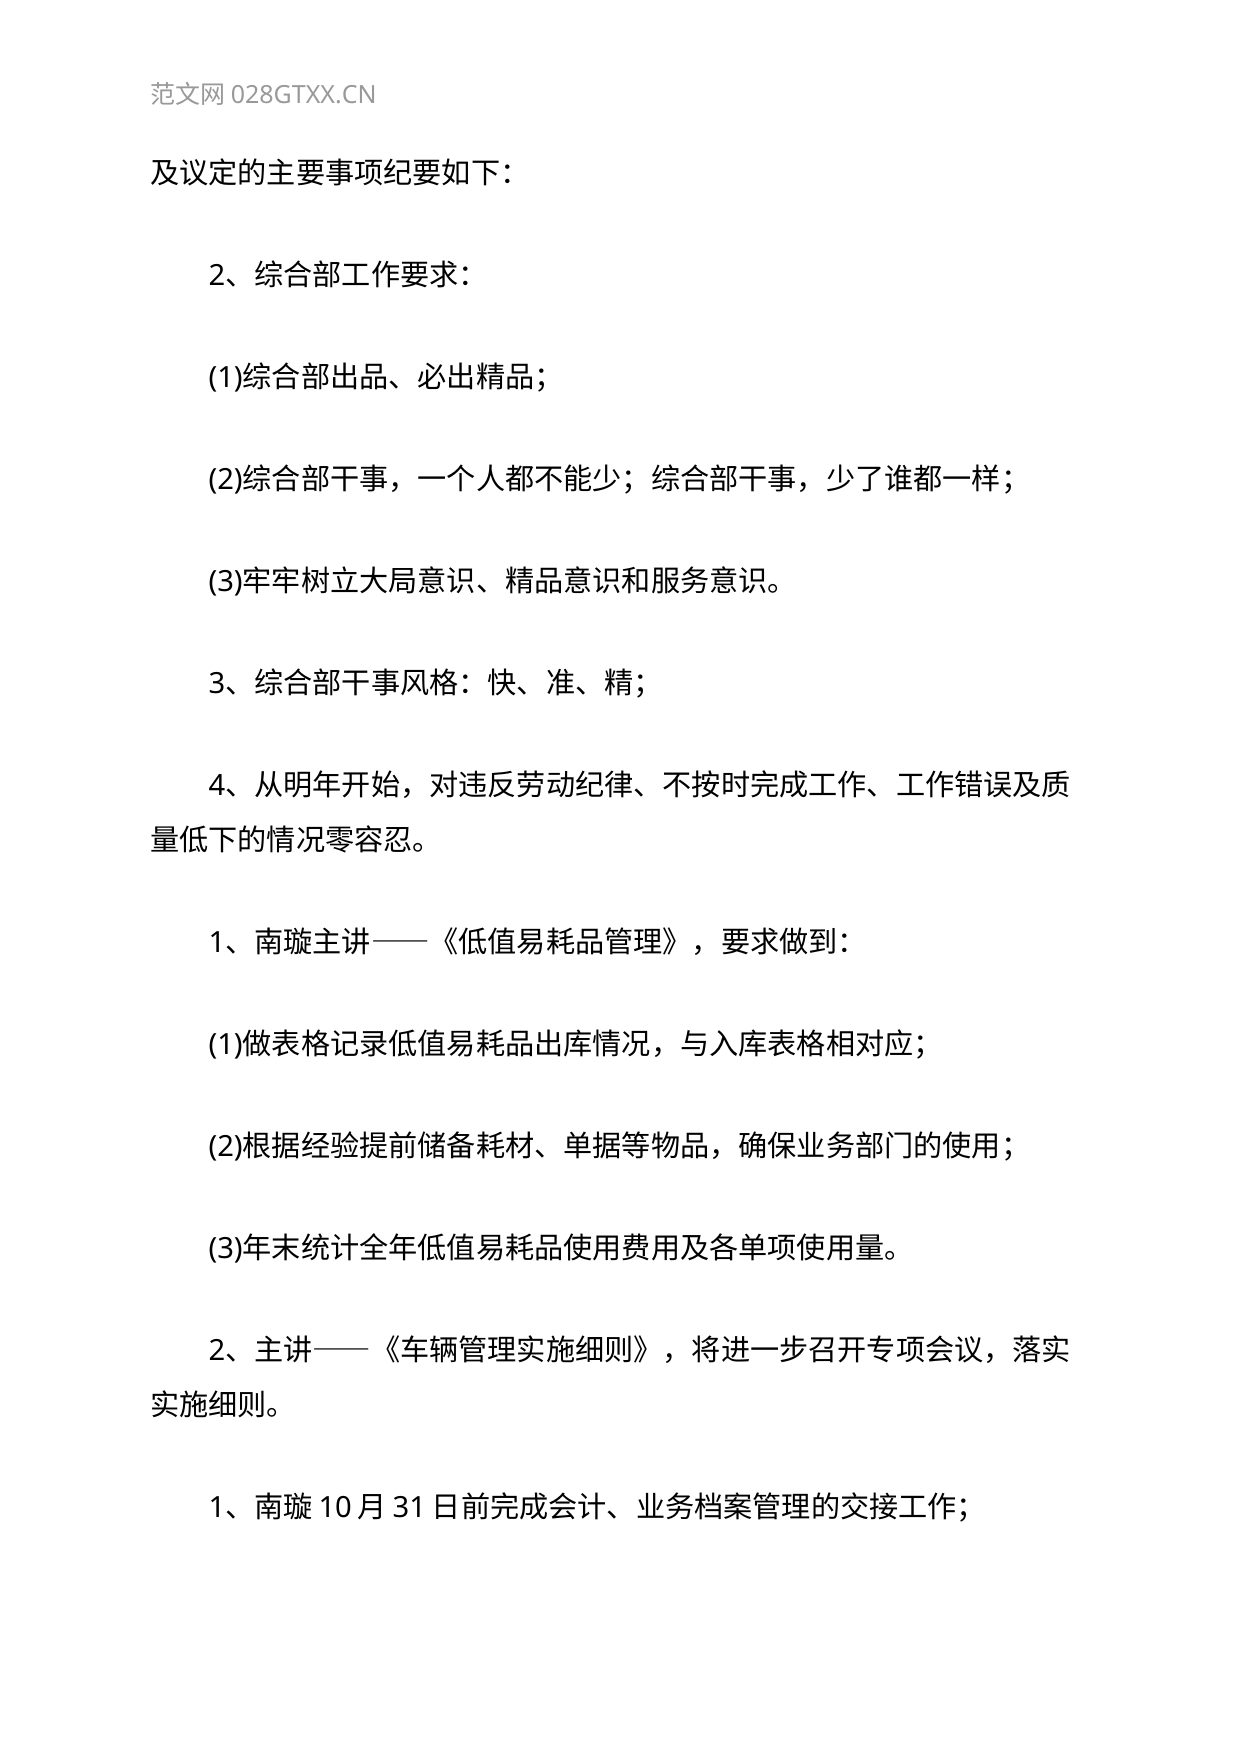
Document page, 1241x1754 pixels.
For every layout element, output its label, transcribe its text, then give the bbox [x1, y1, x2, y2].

text 4、从明年开始，对违反劳动纪律、不按时完成工作、工作错误及质量低下的情况零容忍。 [150, 762, 1090, 859]
text 2、综合部工作要求： [150, 252, 1090, 294]
text (3)年末统计全年低值易耗品使用费用及各单项使用量。 [150, 1224, 1090, 1267]
text (3)牢牢树立大局意识、精品意识和服务意识。 [150, 558, 1090, 600]
text 3、综合部干事风格：快、准、精； [150, 660, 1090, 702]
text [150, 150, 1090, 192]
text (1)做表格记录低值易耗品出库情况，与入库表格相对应； [150, 1020, 1090, 1063]
text (2)根据经验提前储备耗材、单据等物品，确保业务部门的使用； [150, 1122, 1090, 1165]
text 1、南璇主讲——《低值易耗品管理》，要求做到： [150, 918, 1090, 961]
text 2、主讲——《车辆管理实施细则》，将进一步召开专项会议，落实实施细则。 [150, 1326, 1090, 1424]
text (2)综合部干事，一个人都不能少；综合部干事，少了谁都一样； [150, 456, 1090, 498]
text 1、南璇10月31日前完成会计、业务档案管理的交接工作； [150, 1483, 1090, 1526]
text (1)综合部出品、必出精品； [150, 354, 1090, 396]
